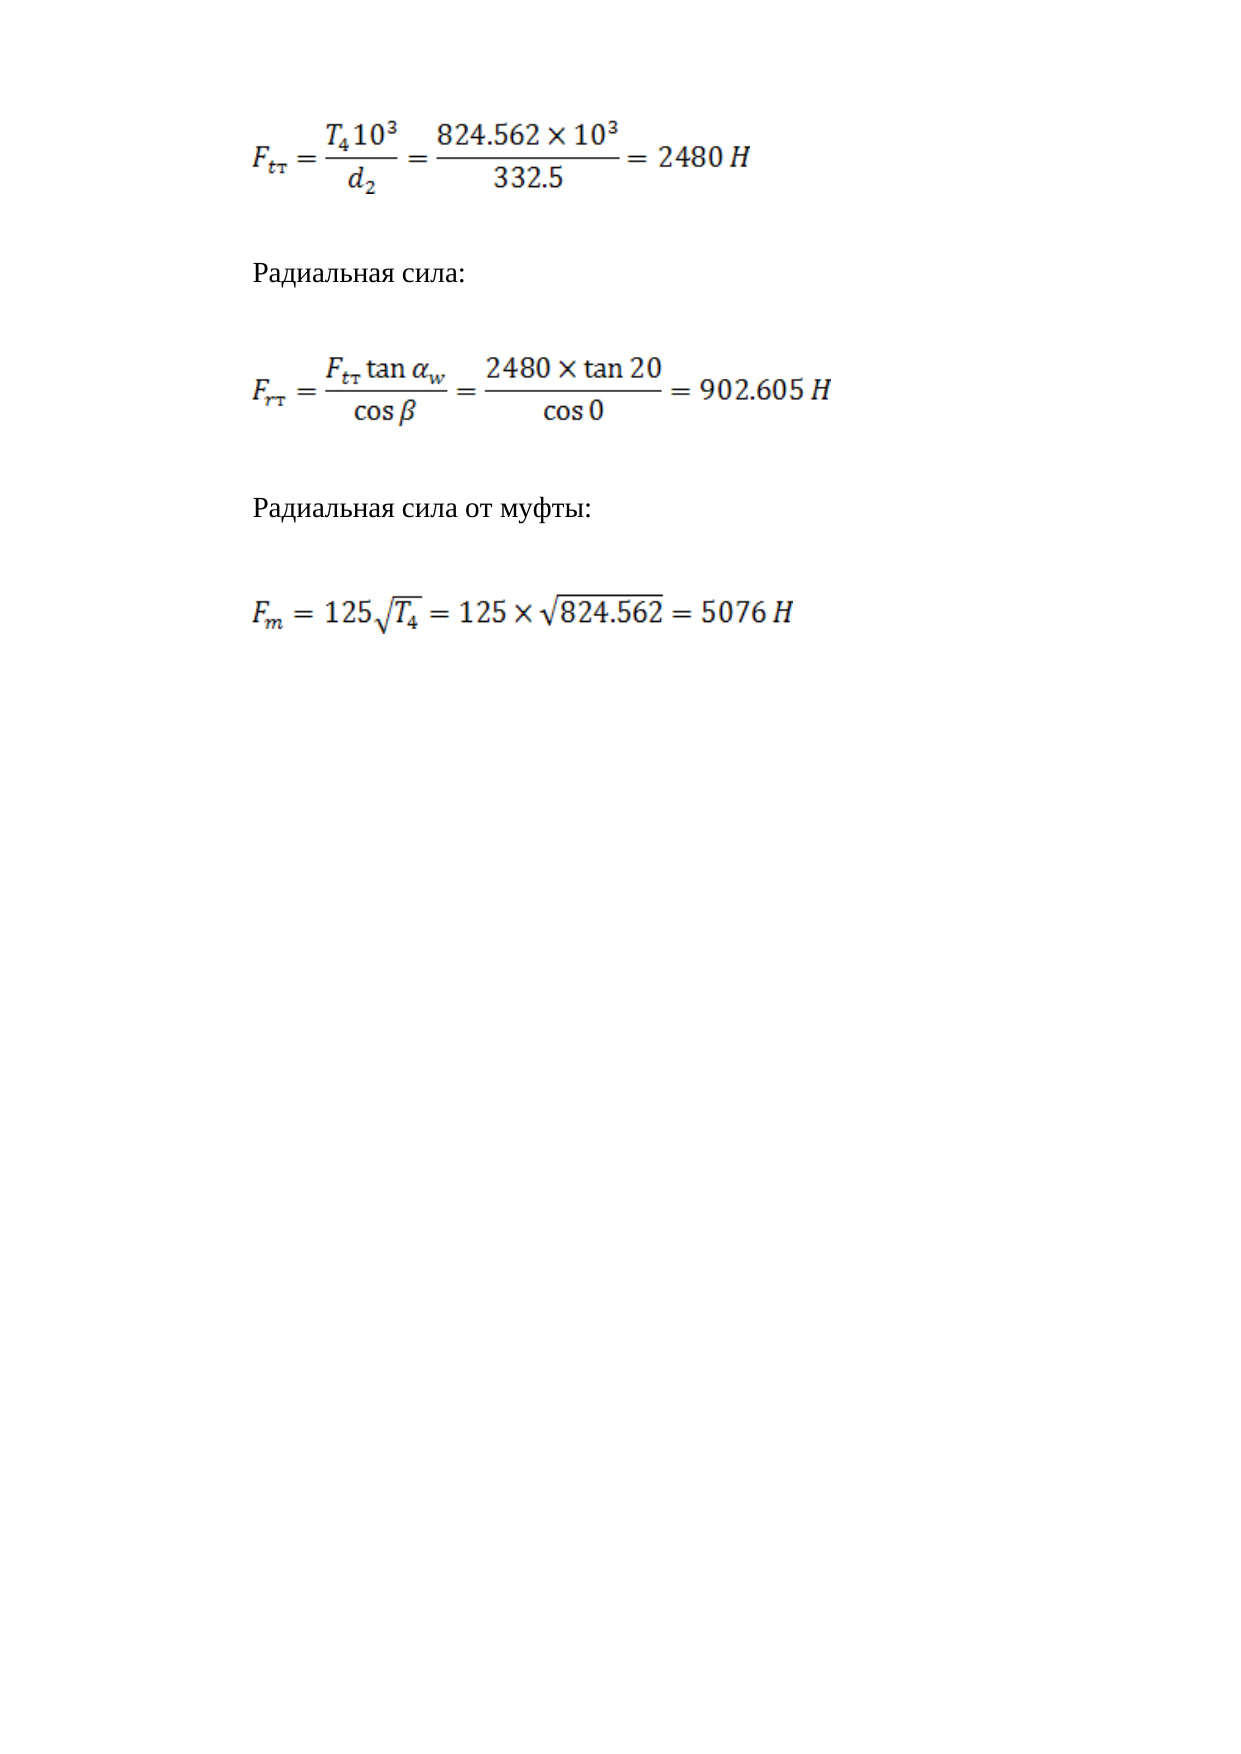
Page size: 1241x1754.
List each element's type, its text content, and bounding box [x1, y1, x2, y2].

picture [252, 118, 750, 194]
picture [252, 590, 793, 634]
text Радиальная сила от муфты: [177, 490, 1152, 524]
picture [252, 356, 831, 428]
text Радиальная сила: [177, 256, 1152, 289]
